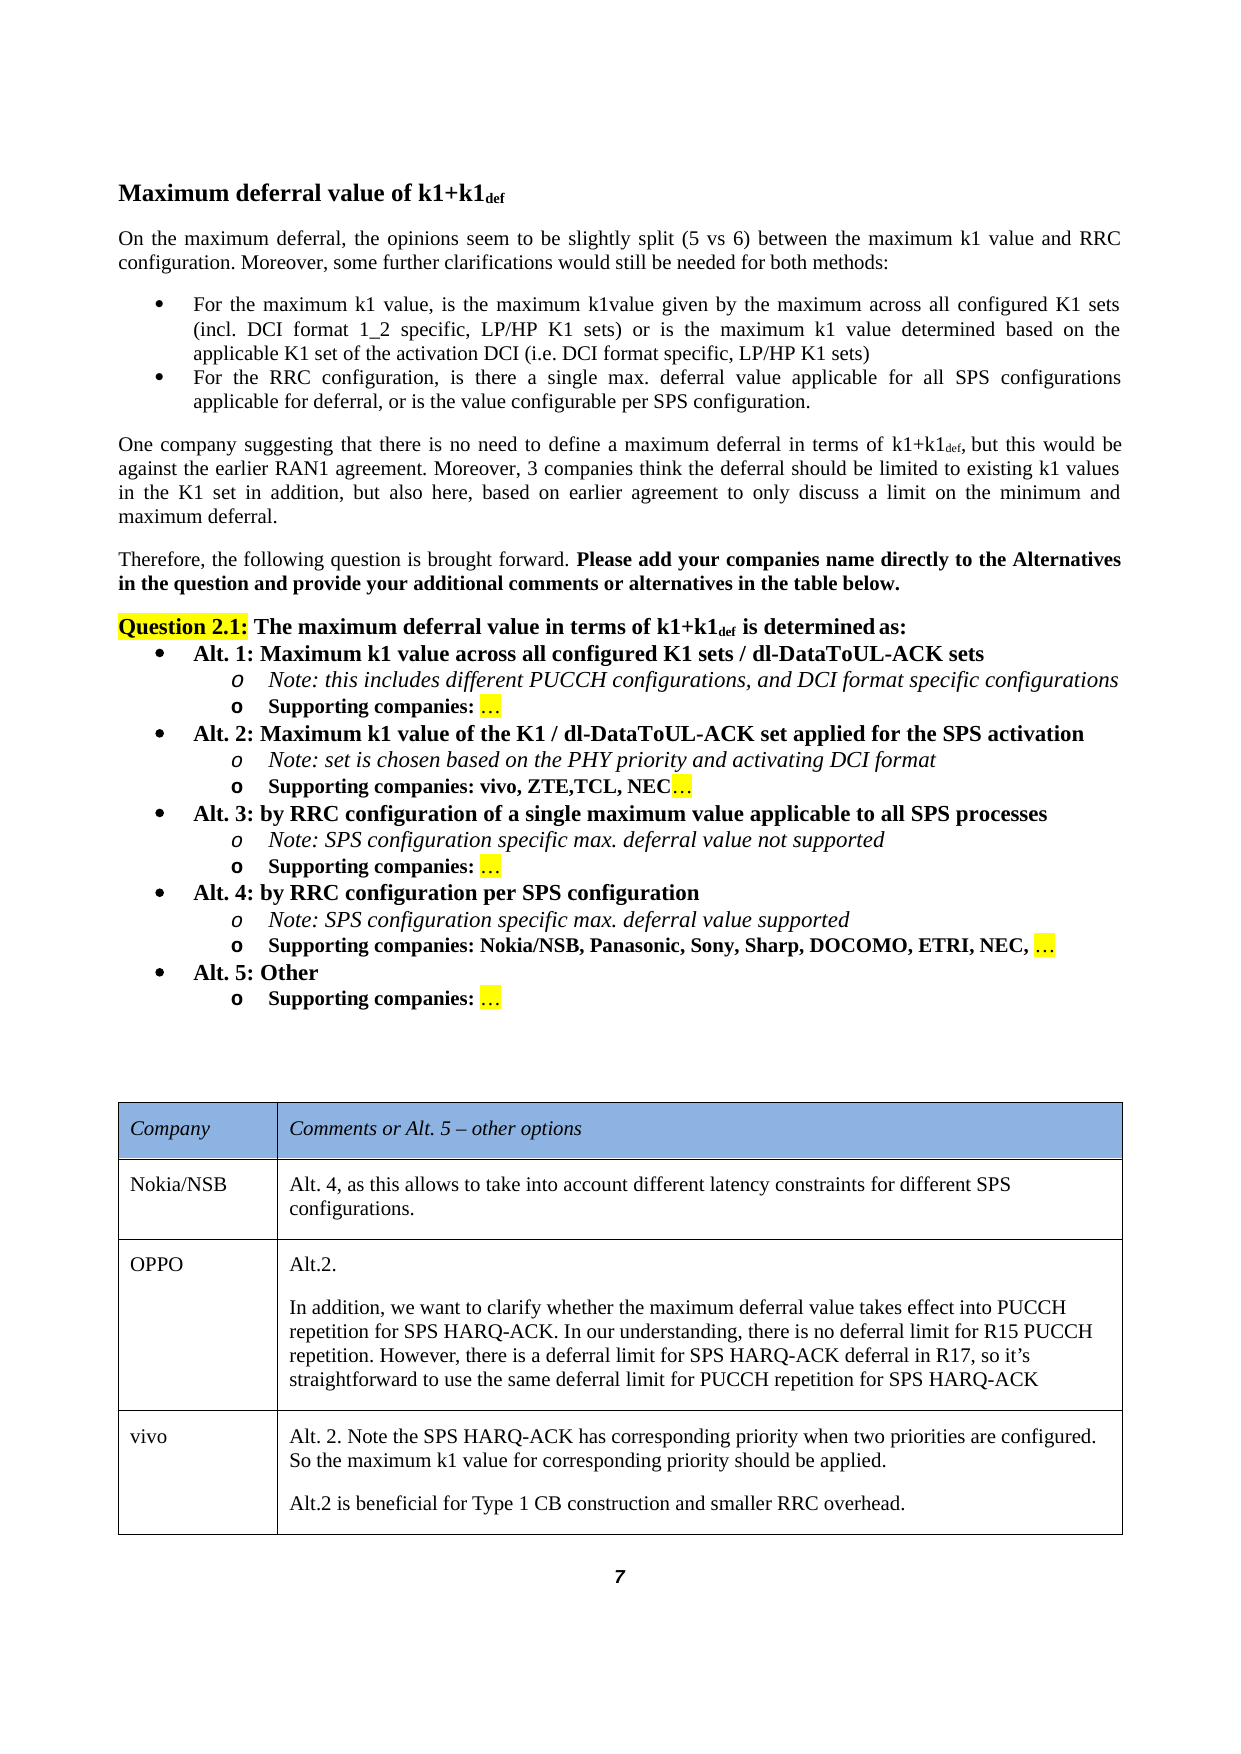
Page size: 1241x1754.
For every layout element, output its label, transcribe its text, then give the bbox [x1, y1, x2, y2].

table_cell Alt. 4, as this allows to take into account different latency constraints for different SPS configurations. [278, 1160, 1122, 1239]
list Alt. 5: Other [156, 959, 1122, 985]
table_cell OPPO [119, 1240, 277, 1410]
list Alt. 3: by RRC configuration of a single maximum value applicable to all SPS processes [156, 800, 1122, 826]
list Alt. 1: Maximum k1 value across all configured K1 sets / dl-DataToUL-ACK sets [156, 640, 1122, 666]
table_cell Alt. 2. Note the SPS HARQ-ACK has corresponding priority when two priorities are configured. So the maximum k1 value for corresponding priority should be applied. Alt.2 is beneficial for Type 1 CB construction and smaller RRC overhead. [278, 1411, 1122, 1533]
list Supporting companies: … [231, 854, 1122, 879]
list Note: this includes different PUCCH configurations, and DCI format specific configurations [231, 666, 1122, 694]
text One company suggesting that there is no need to define a maximum deferral in terms of k1+k1def, but this would be against the earlier RAN1 agreement. Moreover, 3 companies think the deferral should be limited to existing k1 values in the K1 set in addition, but also here, based on earlier agreement to only discuss a limit on the minimum and maximum deferral. [118, 431, 1122, 528]
list For the maximum k1 value, is the maximum k1value given by the maximum across all configured K1 sets (incl. DCI format 1_2 specific, LP/HP K1 sets) or is the maximum k1 value determined based on the applicable K1 set of the activation DCI (i.e. DCI format specific, LP/HP K1 sets) [156, 292, 1122, 364]
list Supporting companies: Nokia/NSB, Panasonic, Sony, Sharp, DOCOMO, ETRI, NEC, … [231, 933, 1122, 959]
list Note: SPS configuration specific max. deferral value supported [231, 906, 1122, 933]
list Alt. 2: Maximum k1 value of the K1 / dl-DataToUL-ACK set applied for the SPS activation [156, 720, 1122, 746]
table_cell Alt.2. In addition, we want to clarify whether the maximum deferral value takes effect into PUCCH repetition for SPS HARQ-ACK. In our understanding, there is no deferral limit for R15 PUCCH repetition. However, there is a deferral limit for SPS HARQ-ACK deferral in R17, so it’s straightforward to use the same deferral limit for PUCCH repetition for SPS HARQ-ACK [278, 1240, 1122, 1410]
list Supporting companies: … [231, 694, 1122, 720]
table_cell vivo [119, 1411, 277, 1533]
text Maximum deferral value of k1+k1def [118, 178, 1122, 207]
list Note: set is chosen based on the PHY priority and activating DCI format [231, 746, 1122, 774]
list For the RRC configuration, is there a single max. deferral value applicable for all SPS configurations applicable for deferral, or is the value configurable per SPS configuration. [156, 364, 1122, 413]
table_cell Nokia/NSB [119, 1160, 277, 1239]
text On the maximum deferral, the opinions seem to be slightly split (5 vs 6) between the maximum k1 value and RRC configuration. Moreover, some further clarifications would still be needed for both methods: [118, 226, 1122, 274]
text Therefore, the following question is brought forward. Please add your companies name directly to the Alternatives in the question and provide your additional comments or alternatives in the table below. [118, 546, 1122, 594]
list Alt. 4: by RRC configuration per SPS configuration [156, 879, 1122, 906]
list Supporting companies: vivo, ZTE,TCL, NEC… [231, 774, 1122, 800]
list Note: SPS configuration specific max. deferral value not supported [231, 826, 1122, 854]
text Question 2.1: The maximum deferral value in terms of k1+k1def is determined as: [248, 613, 1122, 640]
table_header Comments or Alt. 5 – other options [278, 1103, 1122, 1158]
list Supporting companies: … [231, 985, 1122, 1011]
table_header Company [119, 1103, 277, 1158]
